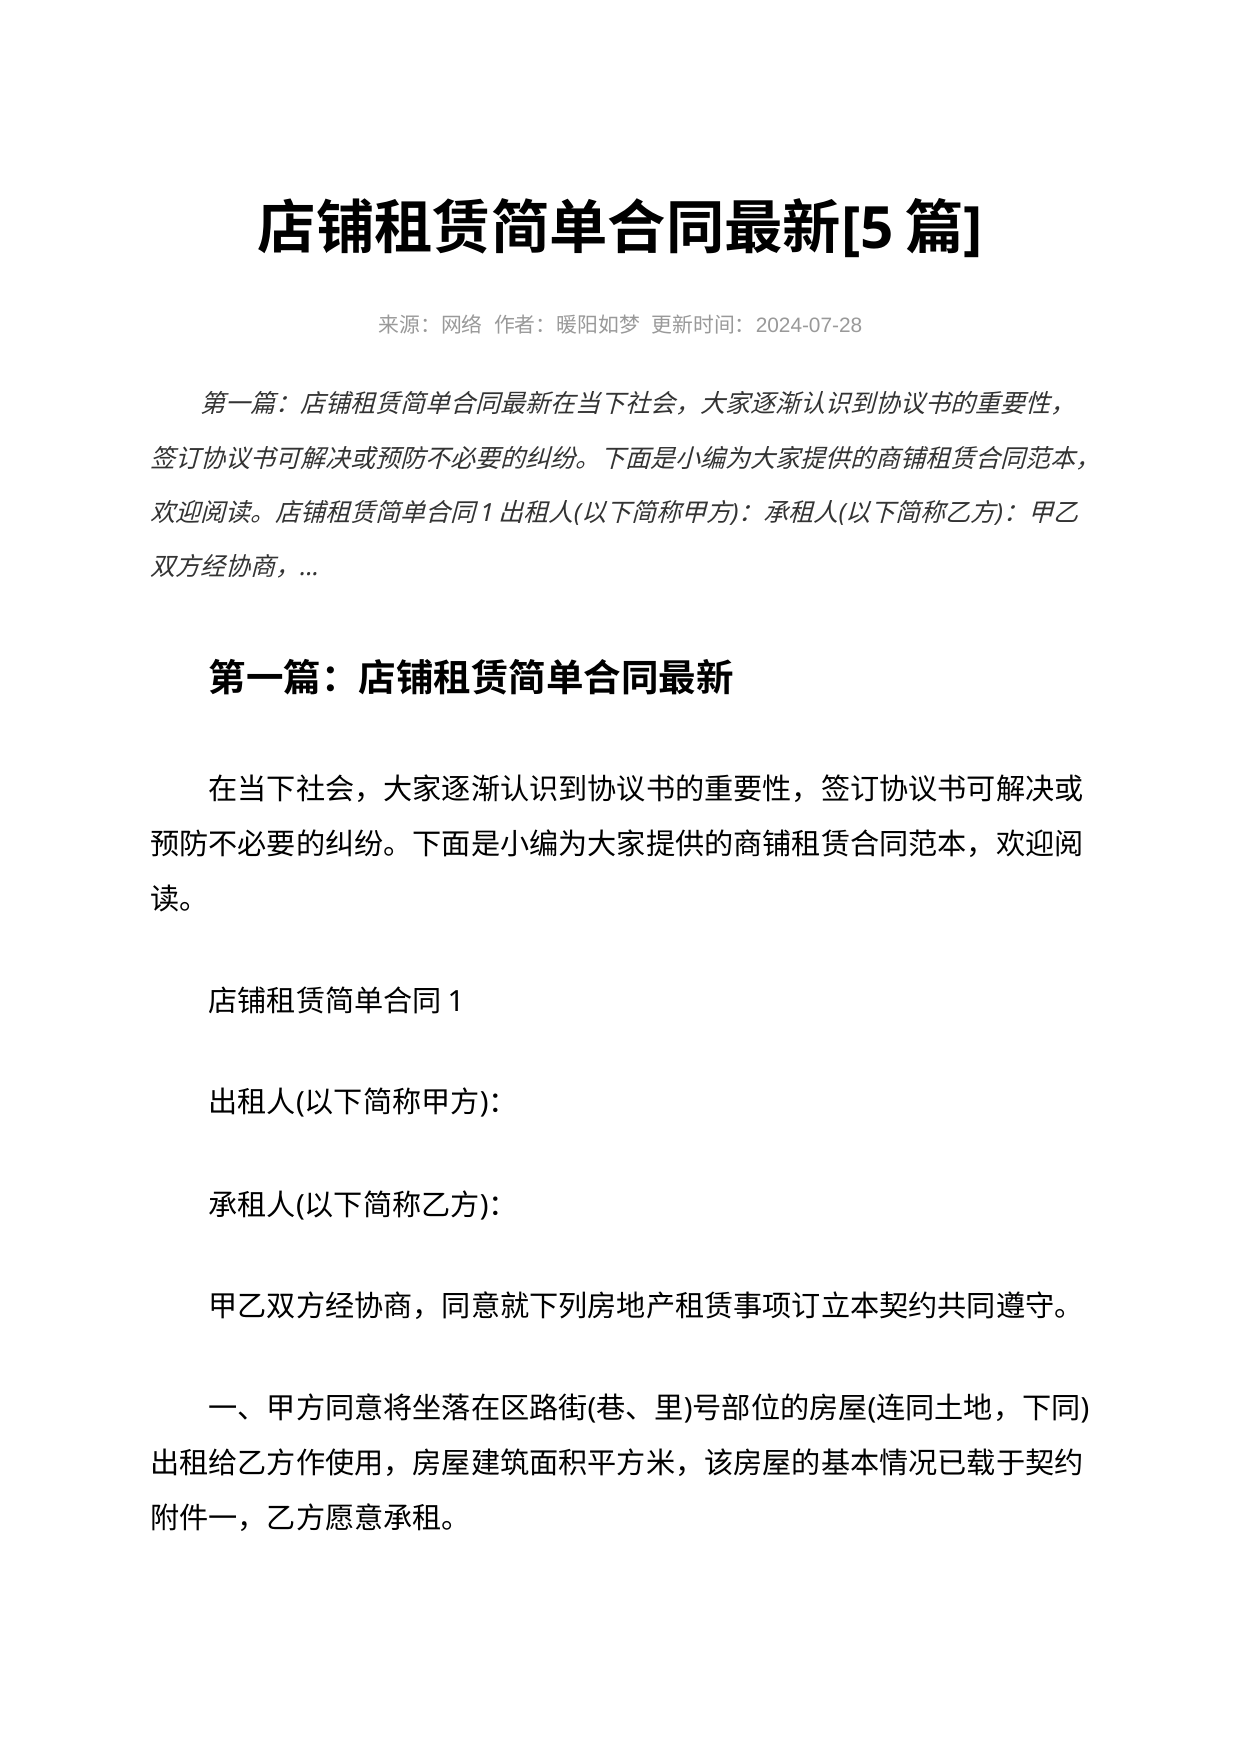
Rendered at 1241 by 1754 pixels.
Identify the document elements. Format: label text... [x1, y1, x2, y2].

text 店铺租赁简单合同1 [150, 977, 1090, 1019]
subtitle 店铺租赁简单合同最新[5篇] [150, 181, 1090, 266]
text 甲乙双方经协商，同意就下列房地产租赁事项订立本契约共同遵守。 [150, 1283, 1090, 1325]
text 一、甲方同意将坐落在区路街(巷、里)号部位的房屋(连同土地，下同)出租给乙方作使用，房屋建筑面积平方米，该房屋的基本情况已载于契约附件一，乙方愿意承租。 [150, 1385, 1090, 1537]
text 来源：网络 作者：暖阳如梦 更新时间：2024-07-28 [150, 313, 1090, 337]
text 出租人(以下简称甲方)： [150, 1079, 1090, 1121]
text 第一篇：店铺租赁简单合同最新在当下社会，大家逐渐认识到协议书的重要性，签订协议书可解决或预防不必要的纠纷。下面是小编为大家提供的商铺租赁合同范本，欢迎阅读。店铺租赁简单合同1出租人(以下简称甲方)：承租人(以下简称乙方)：甲乙双方经协商，... [150, 384, 1090, 583]
text 第一篇：店铺租赁简单合同最新 [150, 648, 1090, 702]
text 在当下社会，大家逐渐认识到协议书的重要性，签订协议书可解决或预防不必要的纠纷。下面是小编为大家提供的商铺租赁合同范本，欢迎阅读。 [150, 766, 1090, 918]
text 承租人(以下简称乙方)： [150, 1181, 1090, 1223]
